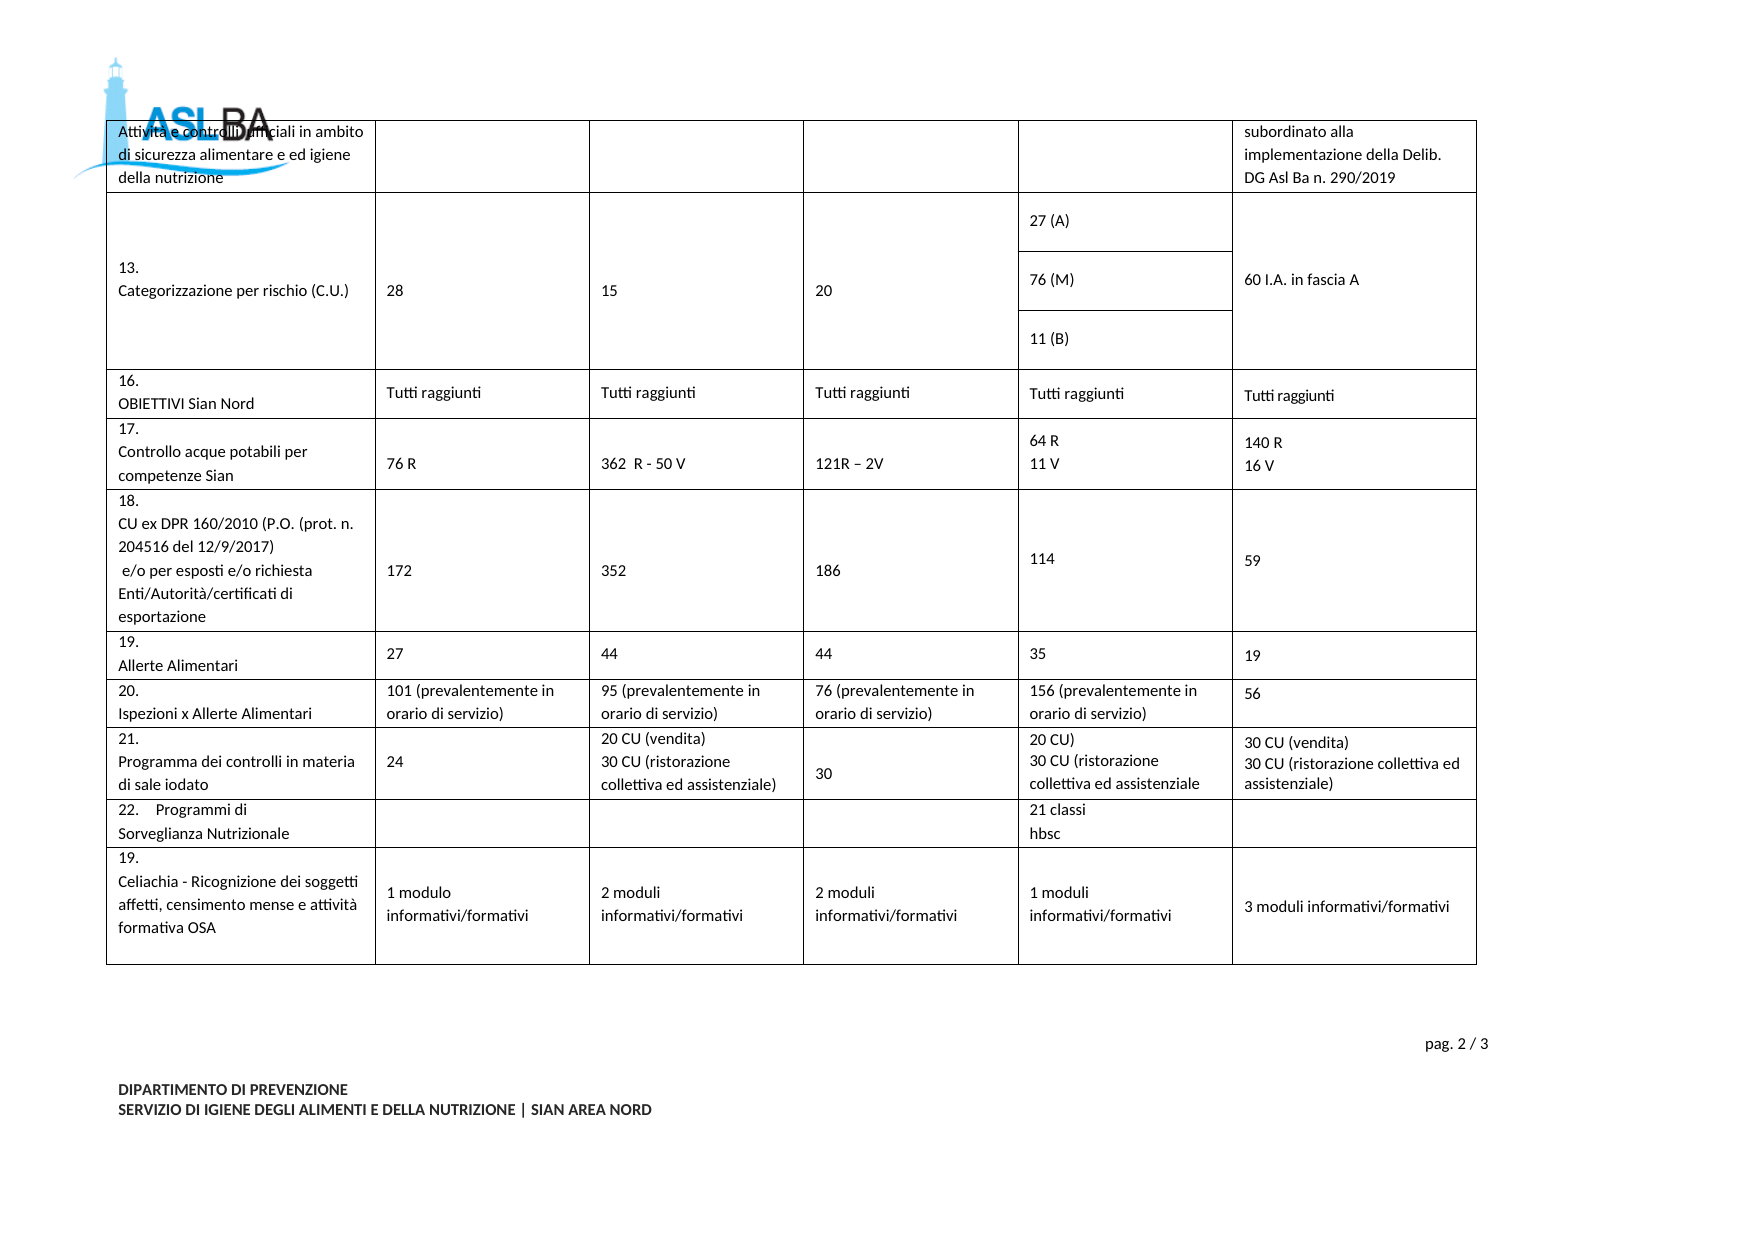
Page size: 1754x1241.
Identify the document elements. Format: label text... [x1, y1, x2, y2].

table_cell Controllo acque potabili per competenze Sian [107, 419, 375, 489]
table_cell 30 [804, 728, 1018, 798]
table_cell [590, 800, 803, 847]
table_cell Tutti raggiunti [376, 370, 589, 417]
table_cell 114 [1019, 490, 1232, 631]
table_cell 76 R [376, 419, 589, 489]
table_cell 1 modulo informativi/formativi [376, 848, 589, 964]
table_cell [1233, 121, 1476, 192]
table_cell 76 (M) [1019, 252, 1232, 310]
table_cell 28 [376, 193, 589, 369]
table_cell 56 [1233, 680, 1476, 727]
table_cell 172 [376, 490, 589, 631]
table_cell [804, 121, 1018, 192]
table_cell Ispezioni x Allerte Alimentari [107, 680, 375, 727]
table_cell 20 CU) 30 CU (ristorazione collettiva ed assistenziale [1019, 728, 1232, 798]
table_cell 11 (B) [1019, 311, 1232, 369]
table_cell 156 (prevalentemente in orario di servizio) [1019, 680, 1232, 727]
table_cell [376, 121, 589, 192]
table_cell Allerte Alimentari [107, 632, 375, 679]
table_cell 20 [804, 193, 1018, 369]
table_cell 44 [804, 632, 1018, 679]
table_cell 64 R 11 V [1019, 419, 1232, 489]
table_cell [107, 121, 375, 192]
table_cell [1019, 121, 1232, 192]
table_cell 3 moduli informativi/formativi [1233, 848, 1476, 964]
table_cell 95 (prevalentemente in orario di servizio) [590, 680, 803, 727]
table_cell 21 classi hbsc [1019, 800, 1232, 847]
table_cell 2 moduli informativi/formativi [590, 848, 803, 964]
table_cell 2 moduli informativi/formativi [804, 848, 1018, 964]
table_cell 186 [804, 490, 1018, 631]
table_cell 35 [1019, 632, 1232, 679]
table_cell 121R – 2V [804, 419, 1018, 489]
table_cell Programmi di Sorveglianza Nutrizionale [107, 800, 375, 847]
table_cell 59 [1233, 490, 1476, 631]
table_cell 140 R 16 V [1233, 419, 1476, 489]
table_cell Tutti raggiunti [590, 370, 803, 417]
table_cell 24 [376, 728, 589, 798]
table_cell 1 moduli informativi/formativi [1019, 848, 1232, 964]
table_cell 19. Celiachia - Ricognizione dei soggetti affetti, censimento mense e attività formativa OSA [107, 848, 375, 964]
table_cell 60 I.A. in fascia A [1233, 193, 1476, 369]
table_cell 76 (prevalentemente in orario di servizio) [804, 680, 1018, 727]
table_cell Programma dei controlli in materia di sale iodato [107, 728, 375, 798]
table_cell Tutti raggiunti [1019, 370, 1232, 417]
table_cell 20 CU (vendita) 30 CU (ristorazione collettiva ed assistenziale) [590, 728, 803, 798]
table_cell 15 [590, 193, 803, 369]
table_cell [376, 800, 589, 847]
table_cell 44 [590, 632, 803, 679]
picture [70, 55, 294, 182]
table_cell [1233, 800, 1476, 847]
table_cell 362 R - 50 V [590, 419, 803, 489]
table_cell 19 [1233, 632, 1476, 679]
table_cell Categorizzazione per rischio (C.U.) [107, 193, 375, 369]
table_cell CU ex DPR 160/2010 (P.O. (prot. n. 204516 del 12/9/2017) e/o per esposti e/o richiesta Enti/Autorità/certificati di esportazione [107, 490, 375, 631]
table_cell 27 (A) [1019, 193, 1232, 251]
table_cell [590, 121, 803, 192]
table_cell 101 (prevalentemente in orario di servizio) [376, 680, 589, 727]
table_cell OBIETTIVI Sian Nord [107, 370, 375, 417]
table_cell 30 CU (vendita) 30 CU (ristorazione collettiva ed assistenziale) [1233, 728, 1476, 798]
table_cell 352 [590, 490, 803, 631]
table_cell 27 [376, 632, 589, 679]
table_cell Tutti raggiunti [804, 370, 1018, 417]
table_cell Tutti raggiunti [1233, 370, 1476, 417]
table_cell [804, 800, 1018, 847]
